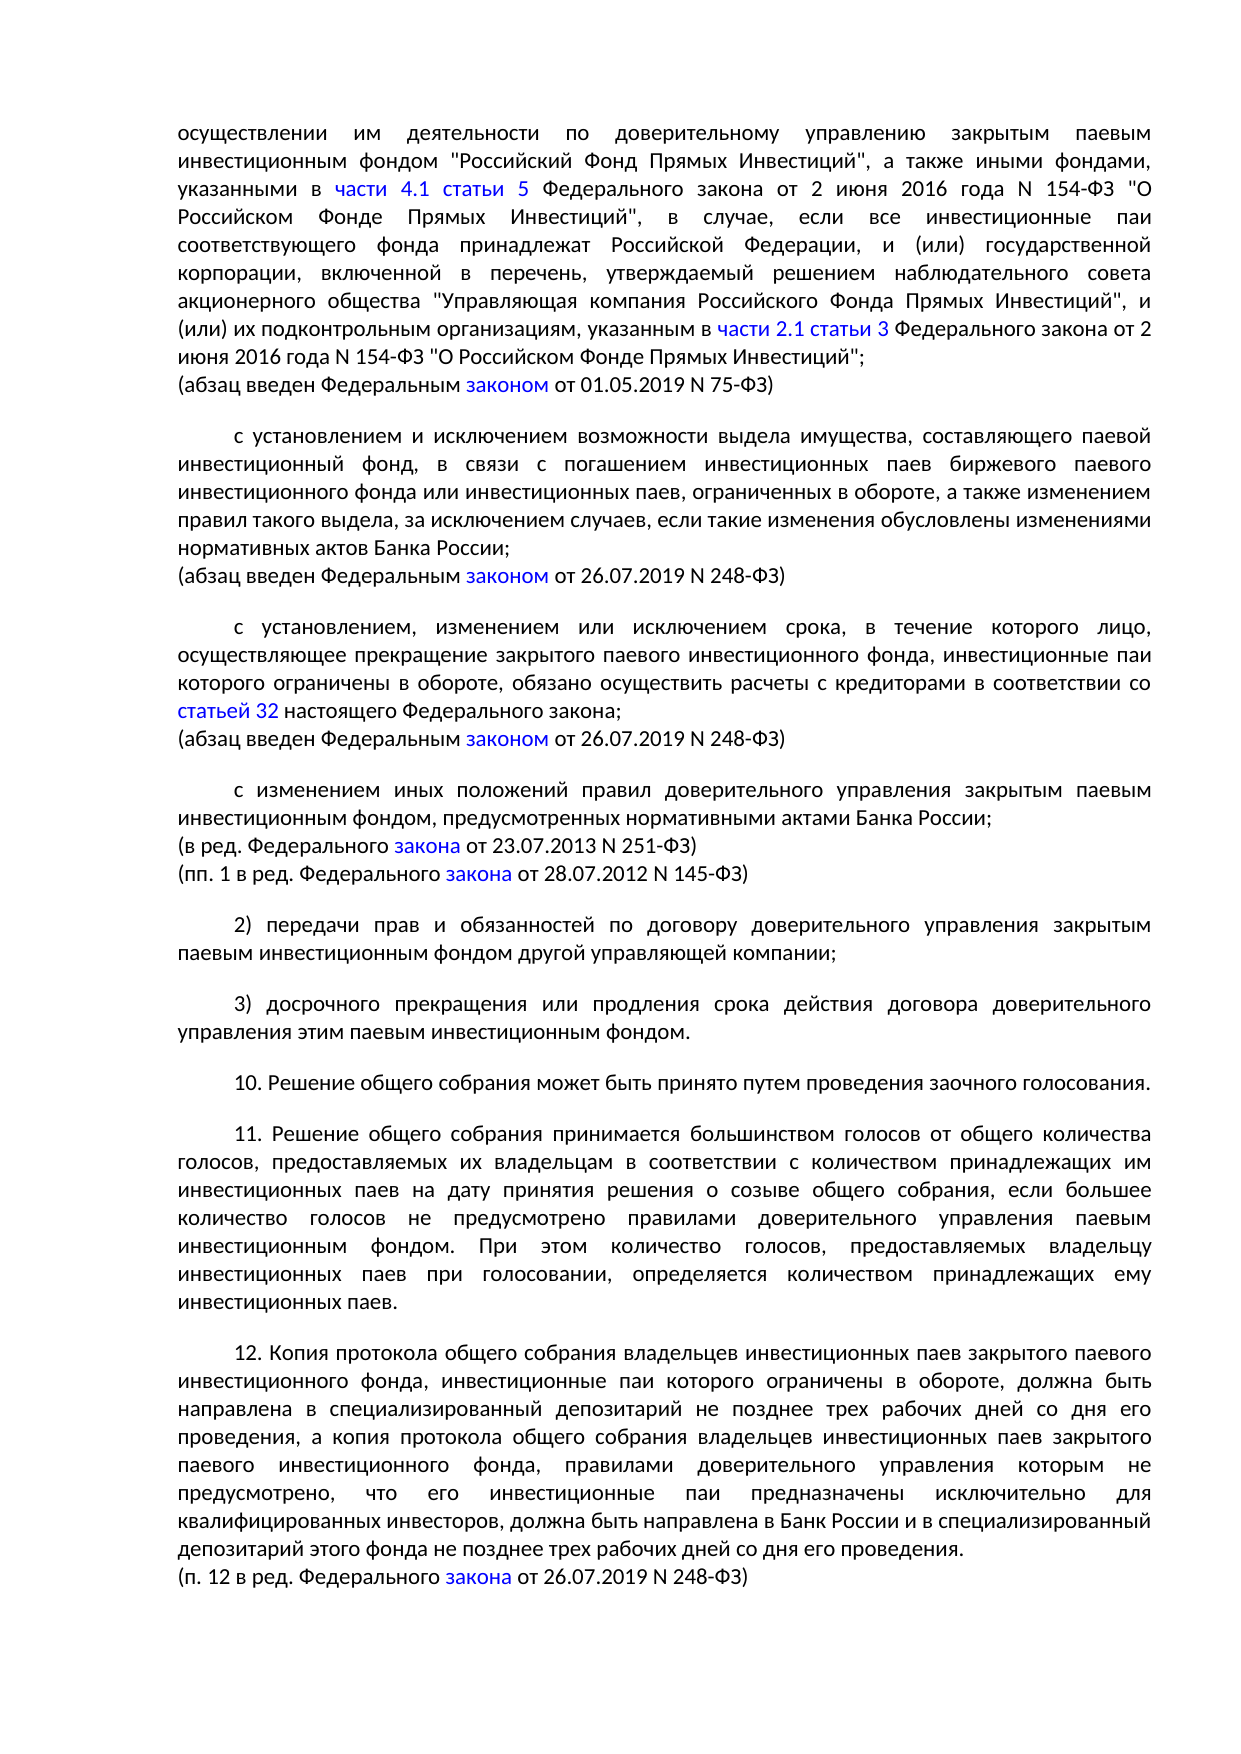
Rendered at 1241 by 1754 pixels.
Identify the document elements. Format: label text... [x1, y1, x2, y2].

text 3) досрочного прекращения или продления срока действия договора доверительного управления этим паевым инвестиционным фондом. [177, 989, 1152, 1045]
text 12. Копия протокола общего собрания владельцев инвестиционных паев закрытого паевого инвестиционного фонда, инвестиционные паи которого ограничены в обороте, должна быть направлена в специализированный депозитарий не позднее трех рабочих дней со дня его проведения, а копия протокола общего собрания владельцев инвестиционных паев закрытого паевого инвестиционного фонда, правилами доверительного управления которым не предусмотрено, что его инвестиционные паи предназначены исключительно для квалифицированных инвесторов, должна быть направлена в Банк России и в специализированный депозитарий этого фонда не позднее трех рабочих дней со дня его проведения. [177, 1338, 1152, 1562]
text 2) передачи прав и обязанностей по договору доверительного управления закрытым паевым инвестиционным фондом другой управляющей компании; [177, 910, 1152, 966]
text с установлением и исключением возможности выдела имущества, составляющего паевой инвестиционный фонд, в связи с погашением инвестиционных паев биржевого паевого инвестиционного фонда или инвестиционных паев, ограниченных в обороте, а также изменением правил такого выдела, за исключением случаев, если такие изменения обусловлены изменениями нормативных актов Банка России; [177, 421, 1152, 561]
text с установлением, изменением или исключением срока, в течение которого лицо, осуществляющее прекращение закрытого паевого инвестиционного фонда, инвестиционные паи которого ограничены в обороте, обязано осуществить расчеты с кредиторами в соответствии со статьей 32 настоящего Федерального закона; [177, 612, 1152, 724]
text с изменением иных положений правил доверительного управления закрытым паевым инвестиционным фондом, предусмотренных нормативными актами Банка России; [177, 775, 1152, 831]
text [177, 118, 1152, 370]
text 10. Решение общего собрания может быть принято путем проведения заочного голосования. [177, 1068, 1152, 1096]
text (п. 12 в ред. Федерального закона от 26.07.2019 N 248-ФЗ) [177, 1562, 1152, 1590]
text 11. Решение общего собрания принимается большинством голосов от общего количества голосов, предоставляемых их владельцам в соответствии с количеством принадлежащих им инвестиционных паев на дату принятия решения о созыве общего собрания, если большее количество голосов не предусмотрено правилами доверительного управления паевым инвестиционным фондом. При этом количество голосов, предоставляемых владельцу инвестиционных паев при голосовании, определяется количеством принадлежащих ему инвестиционных паев. [177, 1119, 1152, 1315]
text (пп. 1 в ред. Федерального закона от 28.07.2012 N 145-ФЗ) [177, 859, 1152, 887]
text (абзац введен Федеральным законом от 26.07.2019 N 248-ФЗ) [177, 561, 1152, 589]
text (абзац введен Федеральным законом от 26.07.2019 N 248-ФЗ) [177, 724, 1152, 752]
text (в ред. Федерального закона от 23.07.2013 N 251-ФЗ) [177, 831, 1152, 859]
text (абзац введен Федеральным законом от 01.05.2019 N 75-ФЗ) [177, 370, 1152, 398]
